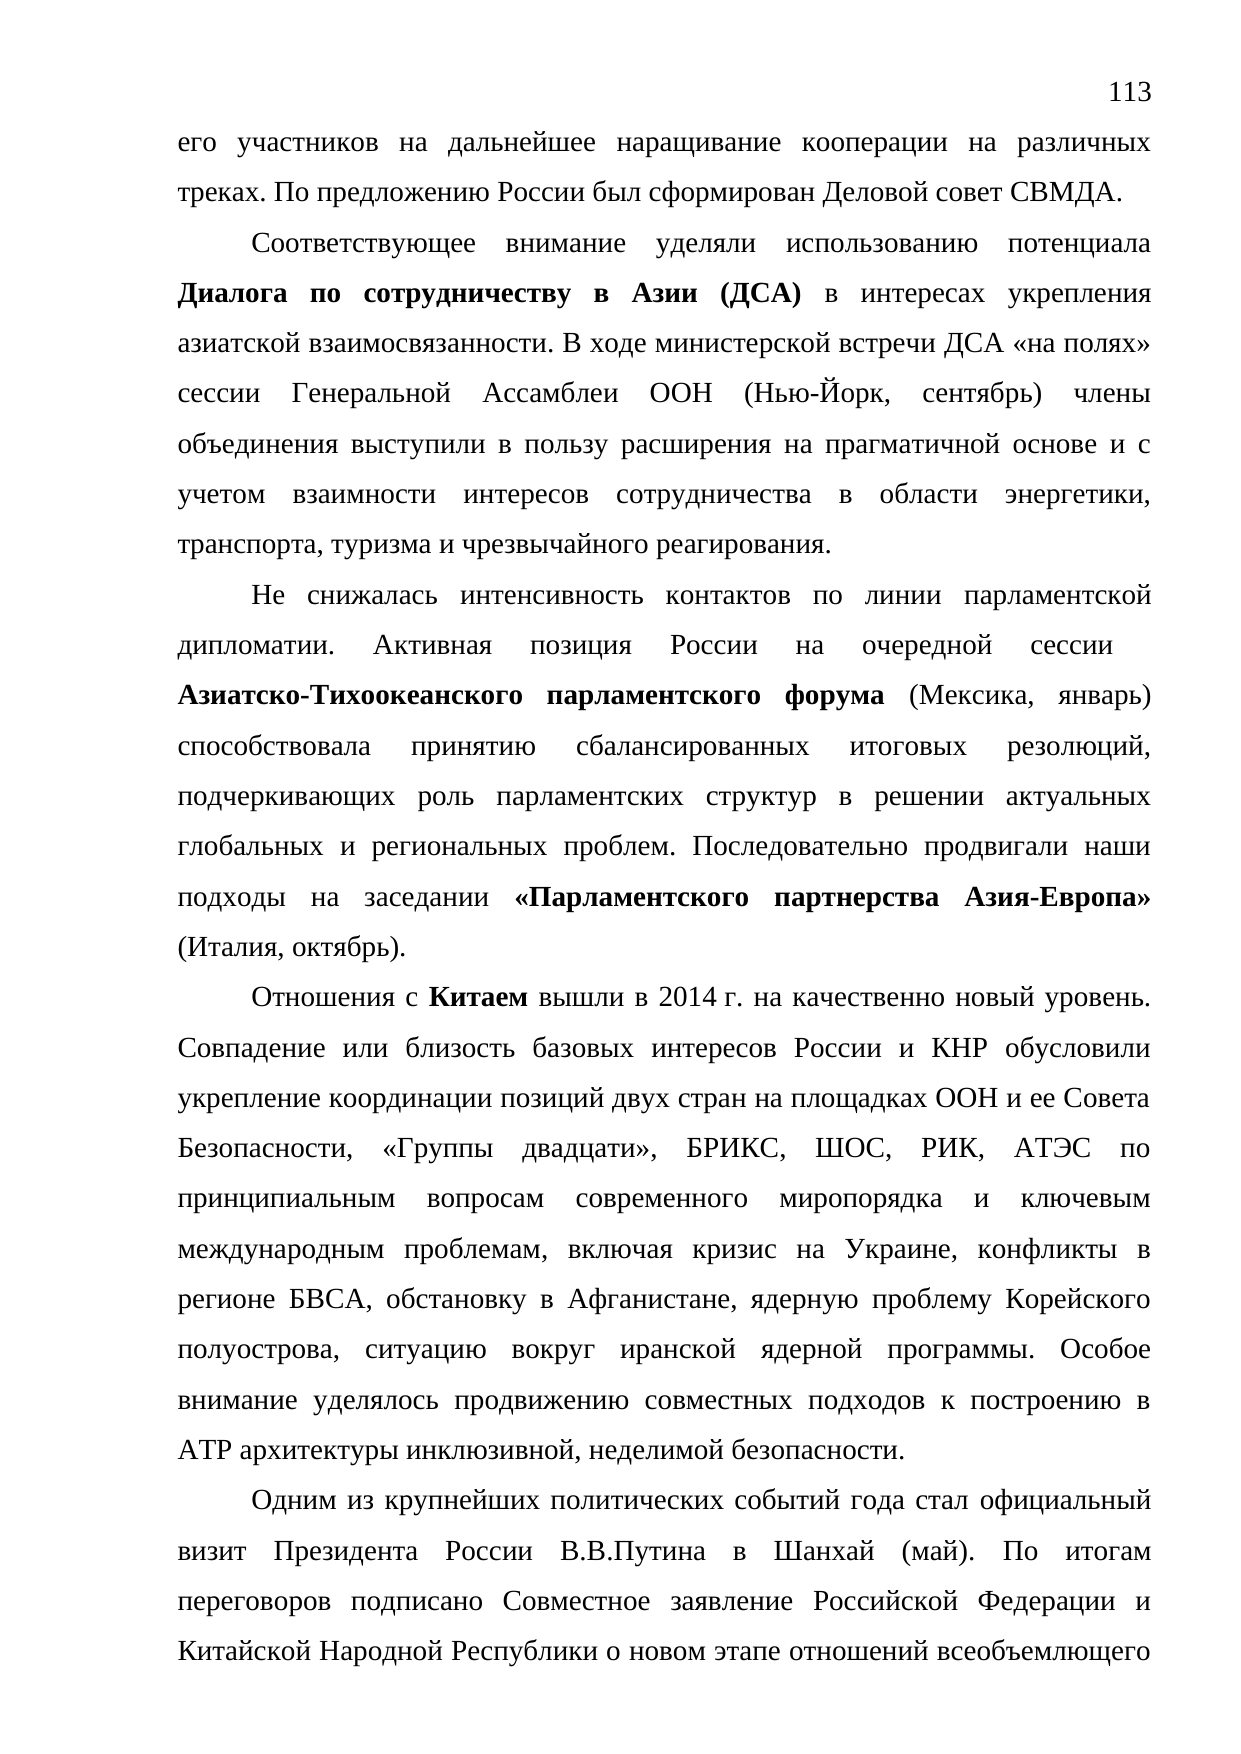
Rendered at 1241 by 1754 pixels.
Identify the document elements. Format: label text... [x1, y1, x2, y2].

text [177, 124, 1152, 208]
text Соответствующее внимание уделяли использованию потенциала Диалога по сотрудничеству в Азии (ДСА) в интересах укрепления азиатской взаимосвязанности. В ходе министерской встречи ДСА «на полях» сессии Генеральной Ассамблеи ООН (Нью-Йорк, сентябрь) члены объединения выступили в пользу расширения на прагматичной основе и с учетом взаимности интересов сотрудничества в области энергетики, транспорта, туризма и чрезвычайного реагирования. [177, 225, 1152, 560]
text Отношения с Китаем вышли в 2014 г. на качественно новый уровень. Совпадение или близость базовых интересов России и КНР обусловили укрепление координации позиций двух стран на площадках ООН и ее Совета Безопасности, «Группы двадцати», БРИКС, ШОС, РИК, АТЭС по принципиальным вопросам современного миропорядка и ключевым международным проблемам, включая кризис на Украине, конфликты в регионе БВСА, обстановку в Афганистане, ядерную проблему Корейского полуострова, ситуацию вокруг иранской ядерной программы. Особое внимание уделялось продвижению совместных подходов к построению в АТР архитектуры инклюзивной, неделимой безопасности. [177, 979, 1152, 1466]
text Не снижалась интенсивность контактов по линии парламентской дипломатии. Активная позиция России на очередной сессии Азиатско-Тихоокеанского парламентского форума (Мексика, январь) способствовала принятию сбалансированных итоговых резолюций, подчеркивающих роль парламентских структур в решении актуальных глобальных и региональных проблем. Последовательно продвигали наши подходы на заседании «Парламентского партнерства Азия-Европа» (Италия, октябрь). [177, 577, 1152, 963]
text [177, 1482, 1152, 1667]
